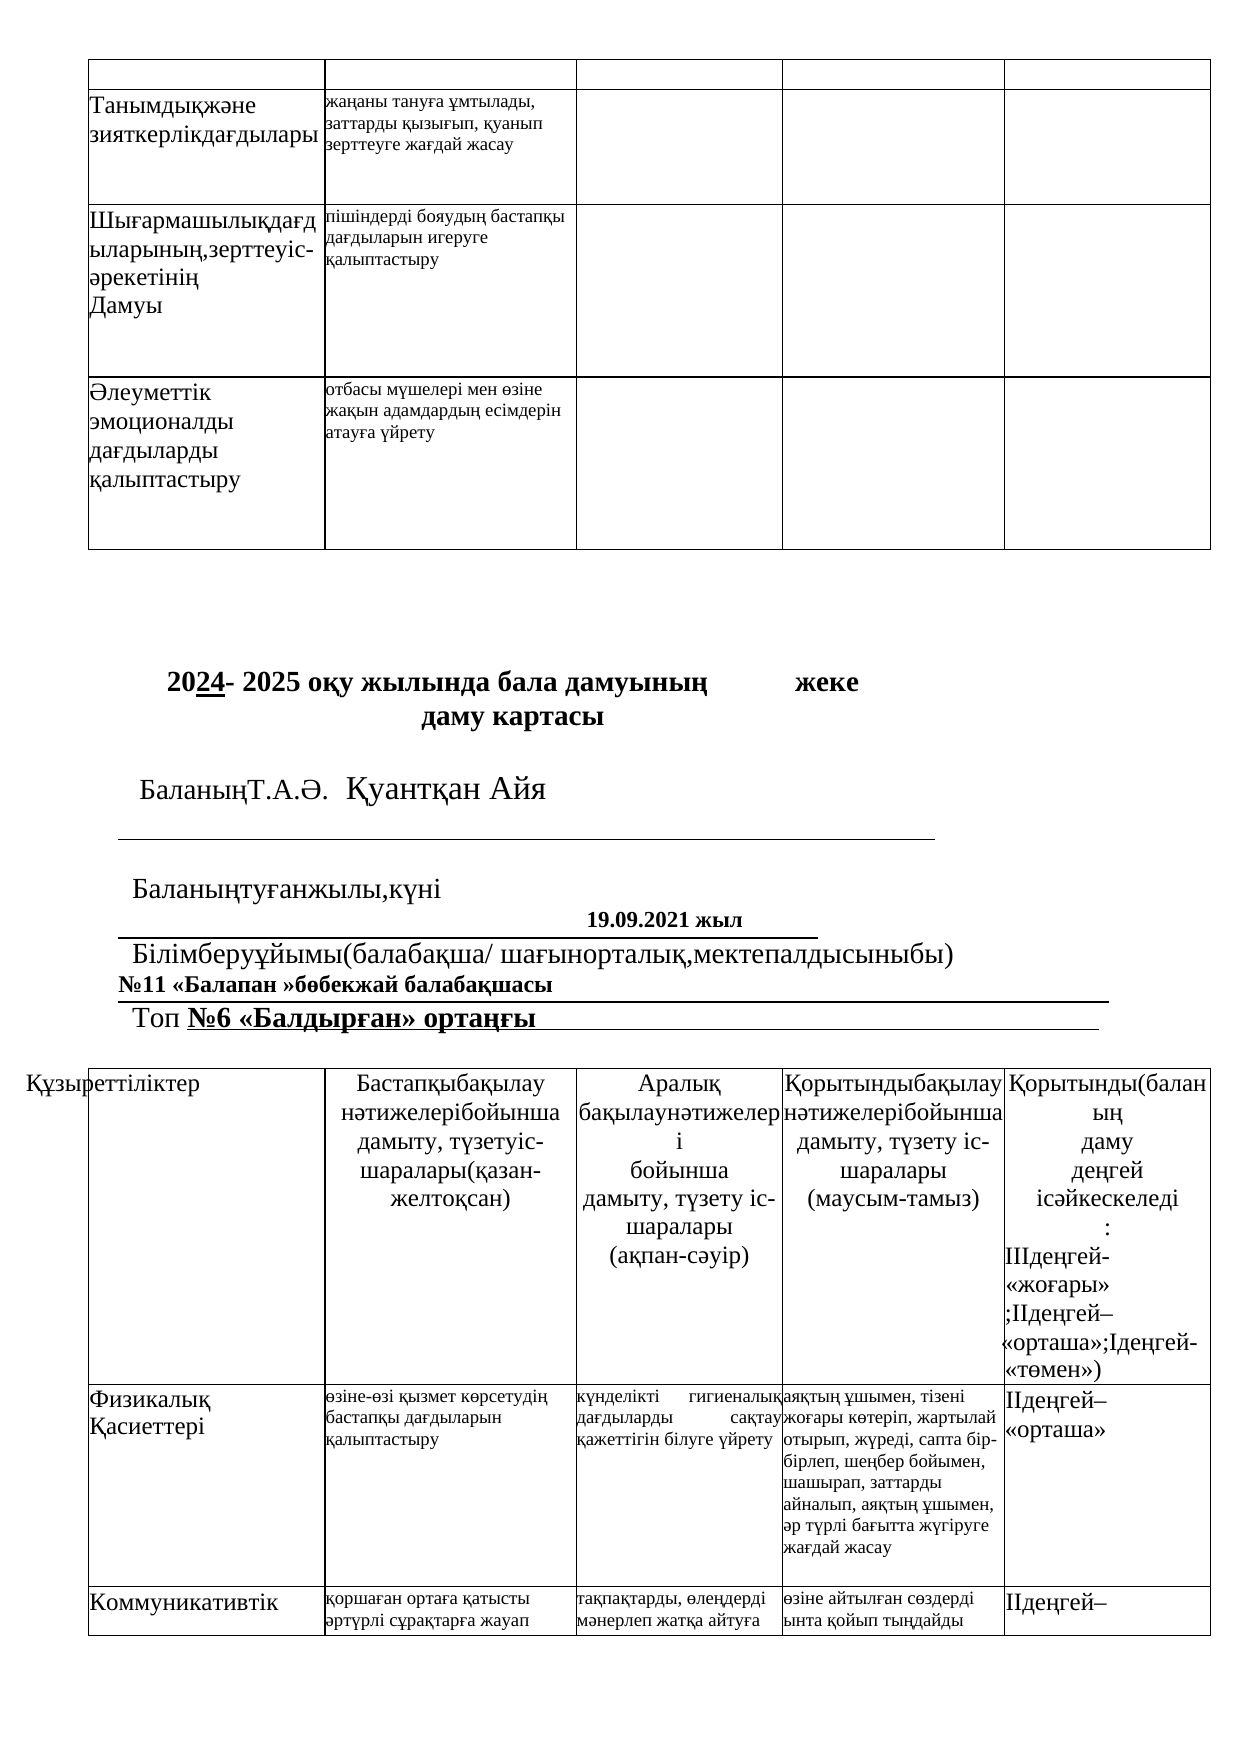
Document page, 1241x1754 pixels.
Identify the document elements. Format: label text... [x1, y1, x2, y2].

table_cell [1005, 60, 1210, 89]
table_cell пішіндерді бояудың бастапқы дағдыларын игеруге қалыптастыру [326, 205, 576, 376]
table_cell [577, 60, 782, 89]
table_cell [577, 90, 782, 204]
table_cell Шығармашылықдағдыларының,зерттеуіс-әрекетінің Дамуы [89, 205, 324, 376]
table_cell [783, 378, 1004, 549]
table_cell Танымдықжәне зияткерлікдағдылары [89, 90, 324, 204]
table_cell [577, 378, 782, 549]
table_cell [326, 60, 576, 89]
table_cell [577, 205, 782, 376]
table_header Құзыреттіліктер [89, 1069, 324, 1384]
text Білімберуұйымы(балабақша/ шағынорталық,мектепалдысыныбы) [132, 932, 1211, 969]
table_header Бастапқыбақылау нәтижелерібойынша дамыту, түзетуіс-шаралары(қазан- желтоқсан) [326, 1069, 576, 1384]
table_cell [577, 1587, 782, 1635]
text БаланыңТ.А.Ә. Қуантқан Айя [139, 768, 1211, 807]
table_cell [783, 60, 1004, 89]
table_cell отбасы мүшелері мен өзіне жақын адамдардың есімдерін атауға үйрету [326, 378, 576, 549]
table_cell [783, 1587, 1004, 1635]
table_cell [783, 205, 1004, 376]
table_cell Әлеуметтік эмоционалды дағдыларды қалыптастыру [89, 378, 324, 549]
table_header Аралық бақылаунәтижелері бойынша дамыту, түзету іс-шаралары (ақпан-сәуір) [577, 1069, 782, 1384]
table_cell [326, 1587, 576, 1635]
table_cell IIдеңгей– «орташа» [1005, 1385, 1210, 1586]
table_header Қорытындыбақылаунәтижелерібойынша дамыту, түзету іс-шаралары (маусым-тамыз) [783, 1069, 1004, 1384]
text 19.09.2021 жыл [118, 906, 1211, 932]
table_cell жаңаны тануға ұмтылады, заттарды қызығып, қуанып зерттеуге жағдай жасау [326, 90, 576, 204]
text Топ №6 «Балдырған» ортаңғы [132, 997, 1211, 1033]
text Баланыңтуғанжылы,күні [132, 874, 1211, 905]
table_cell күнделікті гигиеналық дағдыларды сақтау қажеттігін білуге үйрету [577, 1385, 782, 1586]
table_cell [1005, 205, 1210, 376]
table_header Қорытынды(баланың даму деңгейісәйкескеледі : IIIдеңгей- «жоғары»;IIдеңгей– «орташа»;Iдеңгей- «төмен») [1005, 1069, 1210, 1384]
table_cell [1005, 90, 1210, 204]
table_cell [783, 90, 1004, 204]
table_cell IIдеңгей– «орташа» [1005, 1587, 1210, 1635]
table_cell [89, 60, 324, 89]
table_cell [1005, 378, 1210, 549]
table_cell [89, 1587, 324, 1635]
table_cell өзіне-өзі қызмет көрсетудің бастапқы дағдыларын қалыптастыру [326, 1385, 576, 1586]
text №11 «Балапан »бөбекжай балабақшасы [118, 970, 1211, 997]
table_cell Физикалық Қасиеттері [89, 1385, 324, 1586]
table_cell аяқтың ұшымен, тізені жоғары көтеріп, жартылай отырып, жүреді, сапта бір-бірлеп, шеңбер бойымен, шашырап, заттарды айналып, аяқтың ұшымен, әр түрлі бағытта жүгіруге жағдай жасау [783, 1385, 1004, 1586]
text 2024- 2025 оқу жылында бала дамуының жеке даму картасы [132, 664, 893, 732]
